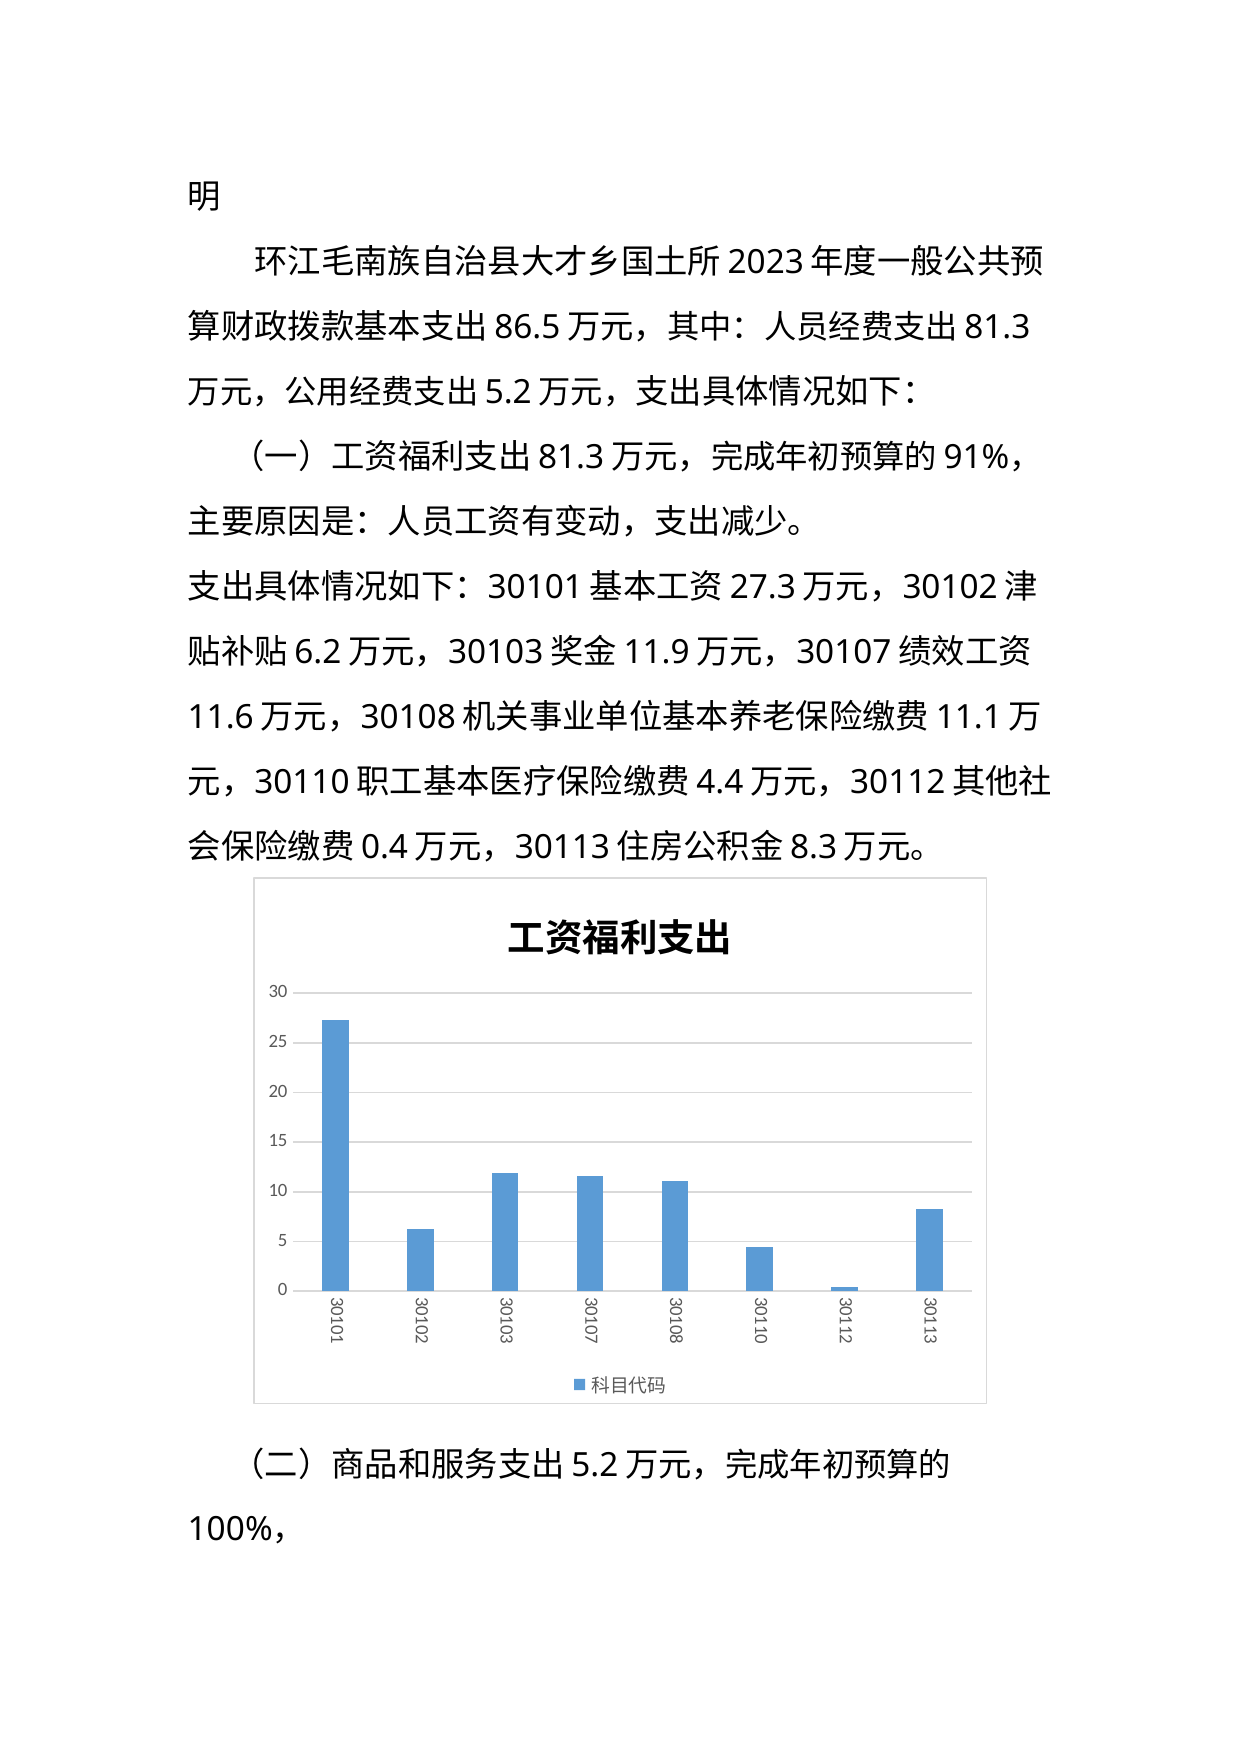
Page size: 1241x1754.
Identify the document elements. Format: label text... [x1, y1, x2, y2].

list 商品和服务支出5.2万元，完成年初预算的100%， [187, 1429, 1053, 1559]
text 环江毛南族自治县大才乡国土所2023年度一般公共预算财政拨款基本支出86.5万元，其中：人员经费支出81.3万元，公用经费支出5.2万元，支出具体情况如下： [187, 227, 1053, 422]
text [187, 162, 1053, 227]
text 支出具体情况如下：30101基本工资27.3万元，30102津贴补贴6.2万元，30103奖金11.9万元，30107绩效工资11.6万元，30108机关事业单位基本养老保险缴费11.1万元，30110职工基本医疗保险缴费4.4万元，30112其他社会保险缴费0.4万元，30113住房公积金8.3万元。 [187, 552, 1053, 877]
list 工资福利支出81.3万元，完成年初预算的91%，主要原因是：人员工资有变动，支出减少。 [187, 422, 1053, 552]
